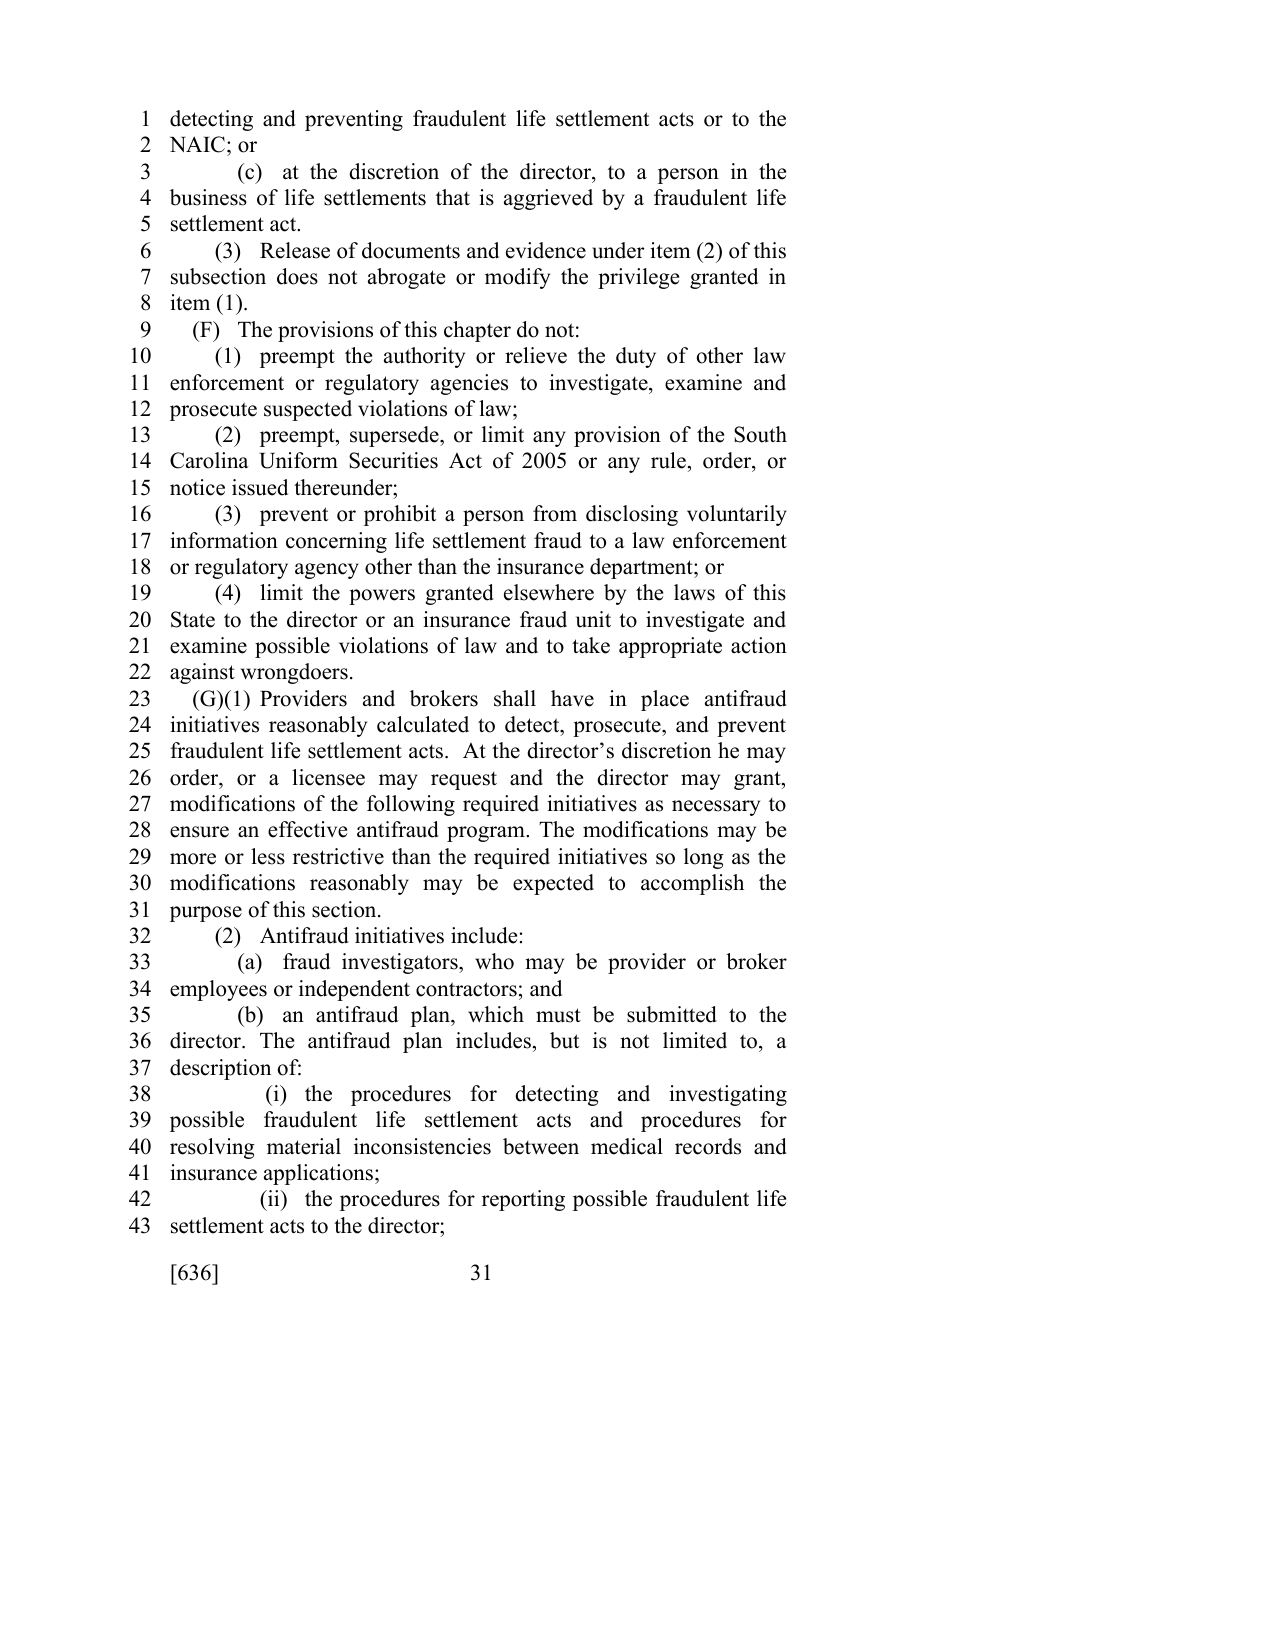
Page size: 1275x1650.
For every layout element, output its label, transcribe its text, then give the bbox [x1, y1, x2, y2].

text (F) The provisions of this chapter do not: [169, 316, 787, 342]
text (3) Release of documents and evidence under item (2) of this subsection does not abrogate or modify the privilege granted in item (1). [169, 237, 787, 316]
text (1) preempt the authority or relieve the duty of other law enforcement or regulatory agencies to investigate, examine and prosecute suspected violations of law; [169, 342, 787, 421]
text (i) the procedures for detecting and investigating possible fraudulent life settlement acts and procedures for resolving material inconsistencies between medical records and insurance applications; [169, 1080, 787, 1186]
text (c) at the discretion of the director, to a person in the business of life settlements that is aggrieved by a fraudulent life settlement act. [169, 158, 787, 237]
text (b) an antifraud plan, which must be submitted to the director. The antifraud plan includes, but is not limited to, a description of: [169, 1001, 787, 1080]
text (3) prevent or prohibit a person from disclosing voluntarily information concerning life settlement fraud to a law enforcement or regulatory agency other than the insurance department; or [169, 500, 787, 579]
text (ii) the procedures for reporting possible fraudulent life settlement acts to the director; [169, 1186, 787, 1238]
text (4) limit the powers granted elsewhere by the laws of this State to the director or an insurance fraud unit to investigate and examine possible violations of law and to take appropriate action against wrongdoers. [169, 579, 787, 685]
text (a) fraud investigators, who may be provider or broker employees or independent contractors; and [169, 948, 787, 1001]
text (G)(1) Providers and brokers shall have in place antifraud initiatives reasonably calculated to detect, prosecute, and prevent fraudulent life settlement acts. At the director’s discretion he may order, or a licensee may request and the director may grant, modifications of the following required initiatives as necessary to ensure an effective antifraud program. The modifications may be more or less restrictive than the required initiatives so long as the modifications reasonably may be expected to accomplish the purpose of this section. [169, 685, 787, 922]
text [169, 105, 787, 158]
text (2) preempt, supersede, or limit any provision of the South Carolina Uniform Securities Act of 2005 or any rule, order, or notice issued thereunder; [169, 421, 787, 500]
text (2) Antifraud initiatives include: [169, 922, 787, 948]
